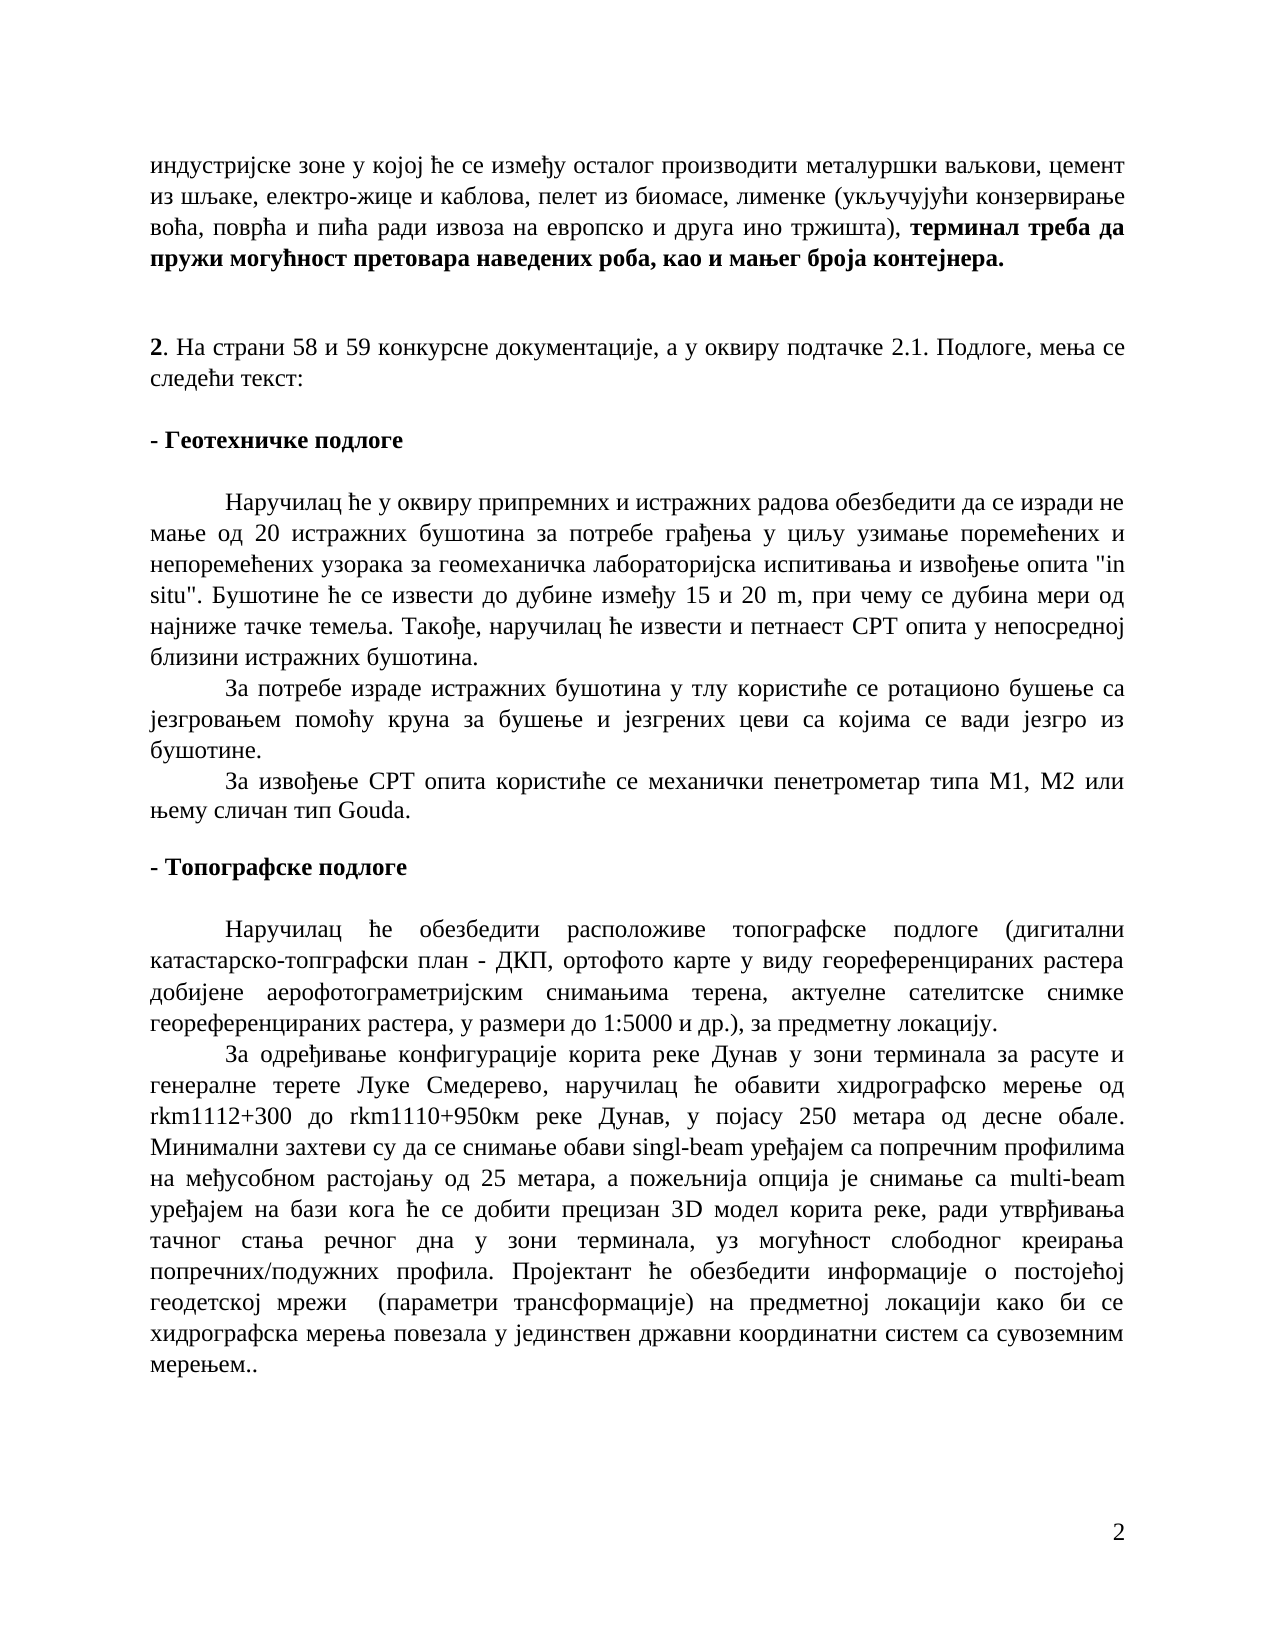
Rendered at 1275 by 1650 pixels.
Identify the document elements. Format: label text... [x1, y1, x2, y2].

text За извођење CPT опита користиће се механички пенетрометар типа M1, M2 или њему сличан тип Gouda. [150, 766, 1125, 824]
text За одређивање конфигурације корита реке Дунав у зони терминала за расуте и генералне терете Луке Смедерево, наручилац ће обавити хидрографско мерење од rkm1112+300 до rkm1110+950км реке Дунав, у појасу 250 метара од десне обале. Минимални захтеви су да се снимање обави singl-beam уређајем са попречним профилима на међусобном растојању од 25 метара, а пожељнија опција је снимање са multi-beam уређајем на бази кога ће се добити прецизан 3D модел корита реке, ради утврђивања тачног стања речног дна у зони терминала, уз могућност слободног креирања попречних/подужних профила. Пројектант ће обезбедити информације о постојећој геодетској мрежи (параметри трансформације) на предметној локацији како би се хидрографска мерења повезала у јединствен државни координатни систем са сувоземним мерењем.. [150, 1039, 1125, 1378]
text Наручилац ће у оквиру припремних и истражних радова обезбедити да се изради не мање од 20 истражних бушотина за потребе грађења у циљу узимање поремећених и непоремећених узорака за геомеханичка лабораторијска испитивања и извођење опита "in situ". Бушотине ће се извести до дубине између 15 и 20 m, при чему се дубина мери од најниже тачке темеља. Такође, наручилац ће извести и петнаест CPT опита у непосредној близини истражних бушотина. [150, 487, 1125, 671]
text Наручилац ће обезбедити расположиве топографске подлоге (дигитални катастарско-топграфски план - ДКП, ортофото карте у виду геореференцираних растера добијене аерофотограметријским снимањима терена, актуелне сателитске снимке геореференцираних растера, у размери до 1:5000 и др.), за предметну локацију. [150, 914, 1125, 1036]
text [150, 150, 1125, 272]
text За потребе израде истражних бушотина у тлу користиће се ротационо бушење са језгровањем помоћу круна за бушење и језгрених цеви са којима се вади језгро из бушотине. [150, 673, 1125, 764]
text - Топографске подлоге [150, 852, 1125, 881]
text 2. На страни 58 и 59 конкурсне документације, а у оквиру подтачке 2.1. Подлоге, мења се следећи текст: [150, 332, 1125, 391]
text - Геотехничке подлоге [150, 425, 1125, 453]
